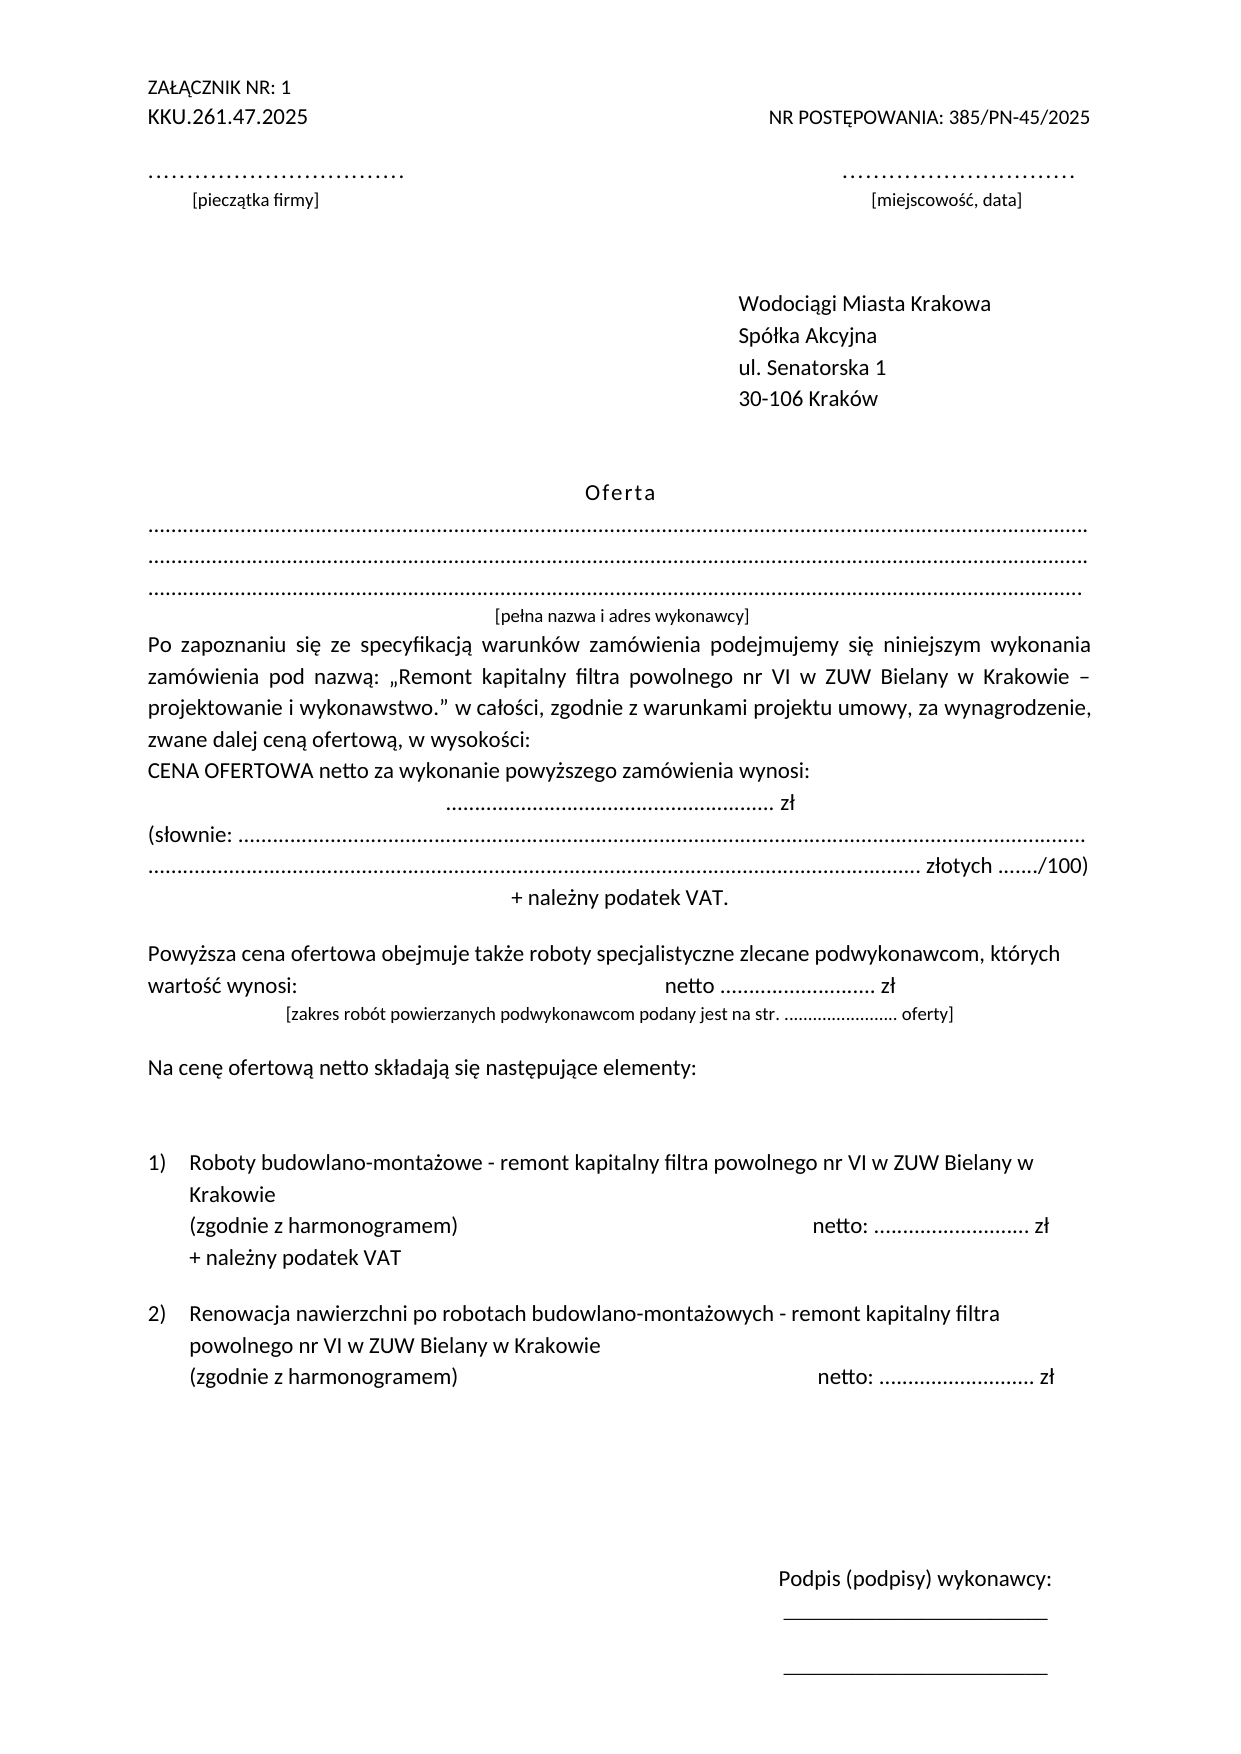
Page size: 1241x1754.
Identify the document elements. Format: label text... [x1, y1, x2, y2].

text Spółka Akcyjna [148, 321, 1092, 349]
text ................................. .............................. [148, 157, 1092, 184]
text + należny podatek VAT. [148, 883, 1092, 911]
text (zgodnie z harmonogramem) netto: ........................... zł [189, 1211, 1092, 1239]
text (słownie: ................................................................................................................................................... [148, 820, 1092, 848]
text ........................................................................................................................................................................................................................................................................................................................................................................................................................................................................................................ [148, 510, 1092, 601]
text 30-106 Kraków [148, 384, 1092, 412]
text ......................................................... zł [148, 788, 1092, 816]
text Oferta [148, 478, 1092, 506]
text [pieczątka firmy] [miejscowość, data] [148, 188, 1092, 211]
text (zgodnie z harmonogramem) netto: ........................... zł [189, 1362, 1092, 1391]
text ul. Senatorska 1 [148, 353, 1092, 381]
text Na cenę ofertową netto składają się następujące elementy: [148, 1053, 1092, 1081]
text Powyższa cena ofertowa obejmuje także roboty specjalistyczne zlecane podwykonawcom, których wartość wynosi: netto ........................... zł [148, 939, 1092, 999]
text CENA OFERTOWA netto za wykonanie powyższego zamówienia wynosi: [148, 757, 1092, 785]
text Po zapoznaniu się ze specyfikacją warunków zamówienia podejmujemy się niniejszym wykonania zamówienia pod nazwą: „Remont kapitalny filtra powolnego nr VI w ZUW Bielany w Krakowie – projektowanie i wykonawstwo.” w całości, zgodnie z warunkami projektu umowy, za wynagrodzenie, zwane dalej ceną ofertową, w wysokości: [148, 630, 1092, 753]
text + należny podatek VAT [189, 1243, 1092, 1271]
list Renowacja nawierzchni po robotach budowlano-montażowych - remont kapitalny filtra powolnego nr VI w ZUW Bielany w Krakowie [148, 1299, 1092, 1359]
list Roboty budowlano-montażowe - remont kapitalny filtra powolnego nr VI w ZUW Bielany w Krakowie [148, 1148, 1092, 1208]
text [pełna nazwa i adres wykonawcy] [148, 604, 1092, 627]
text [zakres robót powierzanych podwykonawcom podany jest na str. ........................ oferty] [148, 1003, 1092, 1026]
text ...................................................................................................................................... złotych ......./100) [148, 851, 1092, 879]
text Wodociągi Miasta Krakowa [148, 289, 1092, 318]
